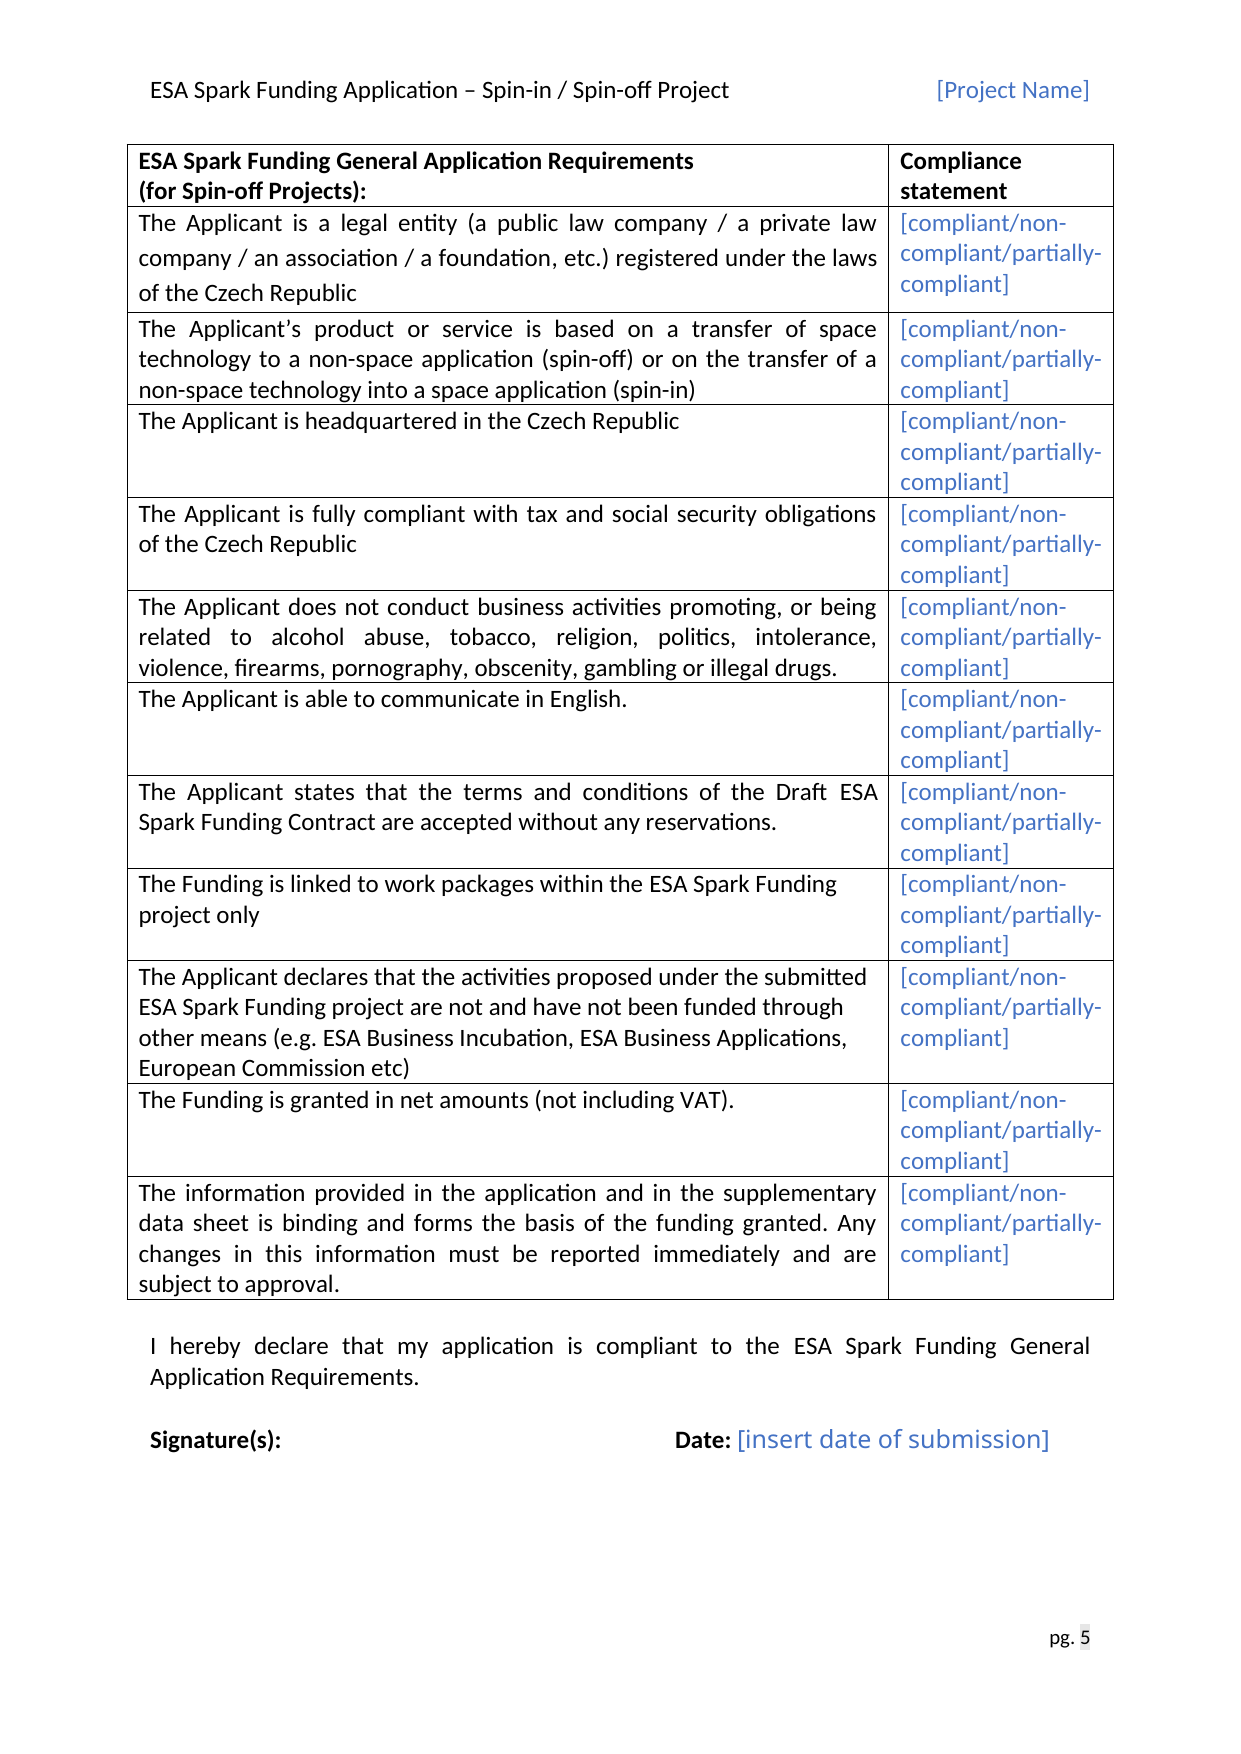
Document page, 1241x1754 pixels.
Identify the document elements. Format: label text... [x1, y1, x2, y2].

table_cell The Funding is linked to work packages within the ESA Spark Funding project only [128, 869, 888, 960]
table_cell [compliant/non-compliant/partially-compliant] [889, 313, 1113, 404]
table_cell [compliant/non-compliant/partially-compliant] [889, 1084, 1113, 1176]
table_cell [compliant/non-compliant/partially-compliant] [889, 683, 1113, 775]
table_cell The information provided in the application and in the supplementary data sheet is binding and forms the basis of the funding granted. Any changes in this information must be reported immediately and are subject to approval. [128, 1177, 888, 1299]
table_cell [compliant/non-compliant/partially-compliant] [889, 776, 1113, 867]
text Signature(s): Date: [insert date of submission] [150, 1422, 1090, 1456]
table_cell The Applicant is fully compliant with tax and social security obligations of the Czech Republic [128, 498, 888, 589]
table_cell The Applicant declares that the activities proposed under the submitted ESA Spark Funding project are not and have not been funded through other means (e.g. ESA Business Incubation, ESA Business Applications, European Commission etc) [128, 961, 888, 1083]
table_cell [compliant/non-compliant/partially-compliant] [889, 207, 1113, 312]
table_header Compliance statement [889, 145, 1113, 206]
table_cell [compliant/non-compliant/partially-compliant] [889, 405, 1113, 497]
table_cell [compliant/non-compliant/partially-compliant] [889, 869, 1113, 960]
table_cell The Funding is granted in net amounts (not including VAT). [128, 1084, 888, 1176]
table_cell The Applicant states that the terms and conditions of the Draft ESA Spark Funding Contract are accepted without any reservations. [128, 776, 888, 867]
table_cell [compliant/non-compliant/partially-compliant] [889, 498, 1113, 589]
table_cell The Applicant is headquartered in the Czech Republic [128, 405, 888, 497]
table_cell The Applicant is a legal entity (a public law company / a private law company / an association / a foundation, etc.) registered under the laws of the Czech Republic [128, 207, 888, 312]
table_cell The Applicant does not conduct business activities promoting, or being related to alcohol abuse, tobacco, religion, politics, intolerance, violence, firearms, pornography, obscenity, gambling or illegal drugs. [128, 591, 888, 682]
table_cell [compliant/non-compliant/partially-compliant] [889, 961, 1113, 1083]
table_cell The Applicant is able to communicate in English. [128, 683, 888, 775]
table_cell The Applicant’s product or service is based on a transfer of space technology to a non-space application (spin-off) or on the transfer of a non-space technology into a space application (spin-in) [128, 313, 888, 404]
table_cell [compliant/non-compliant/partially-compliant] [889, 591, 1113, 682]
table_header ESA Spark Funding General Application Requirements (for Spin-off Projects): [128, 145, 888, 206]
text I hereby declare that my application is compliant to the ESA Spark Funding General Application Requirements. [150, 1330, 1090, 1391]
table_cell [compliant/non-compliant/partially-compliant] [889, 1177, 1113, 1299]
